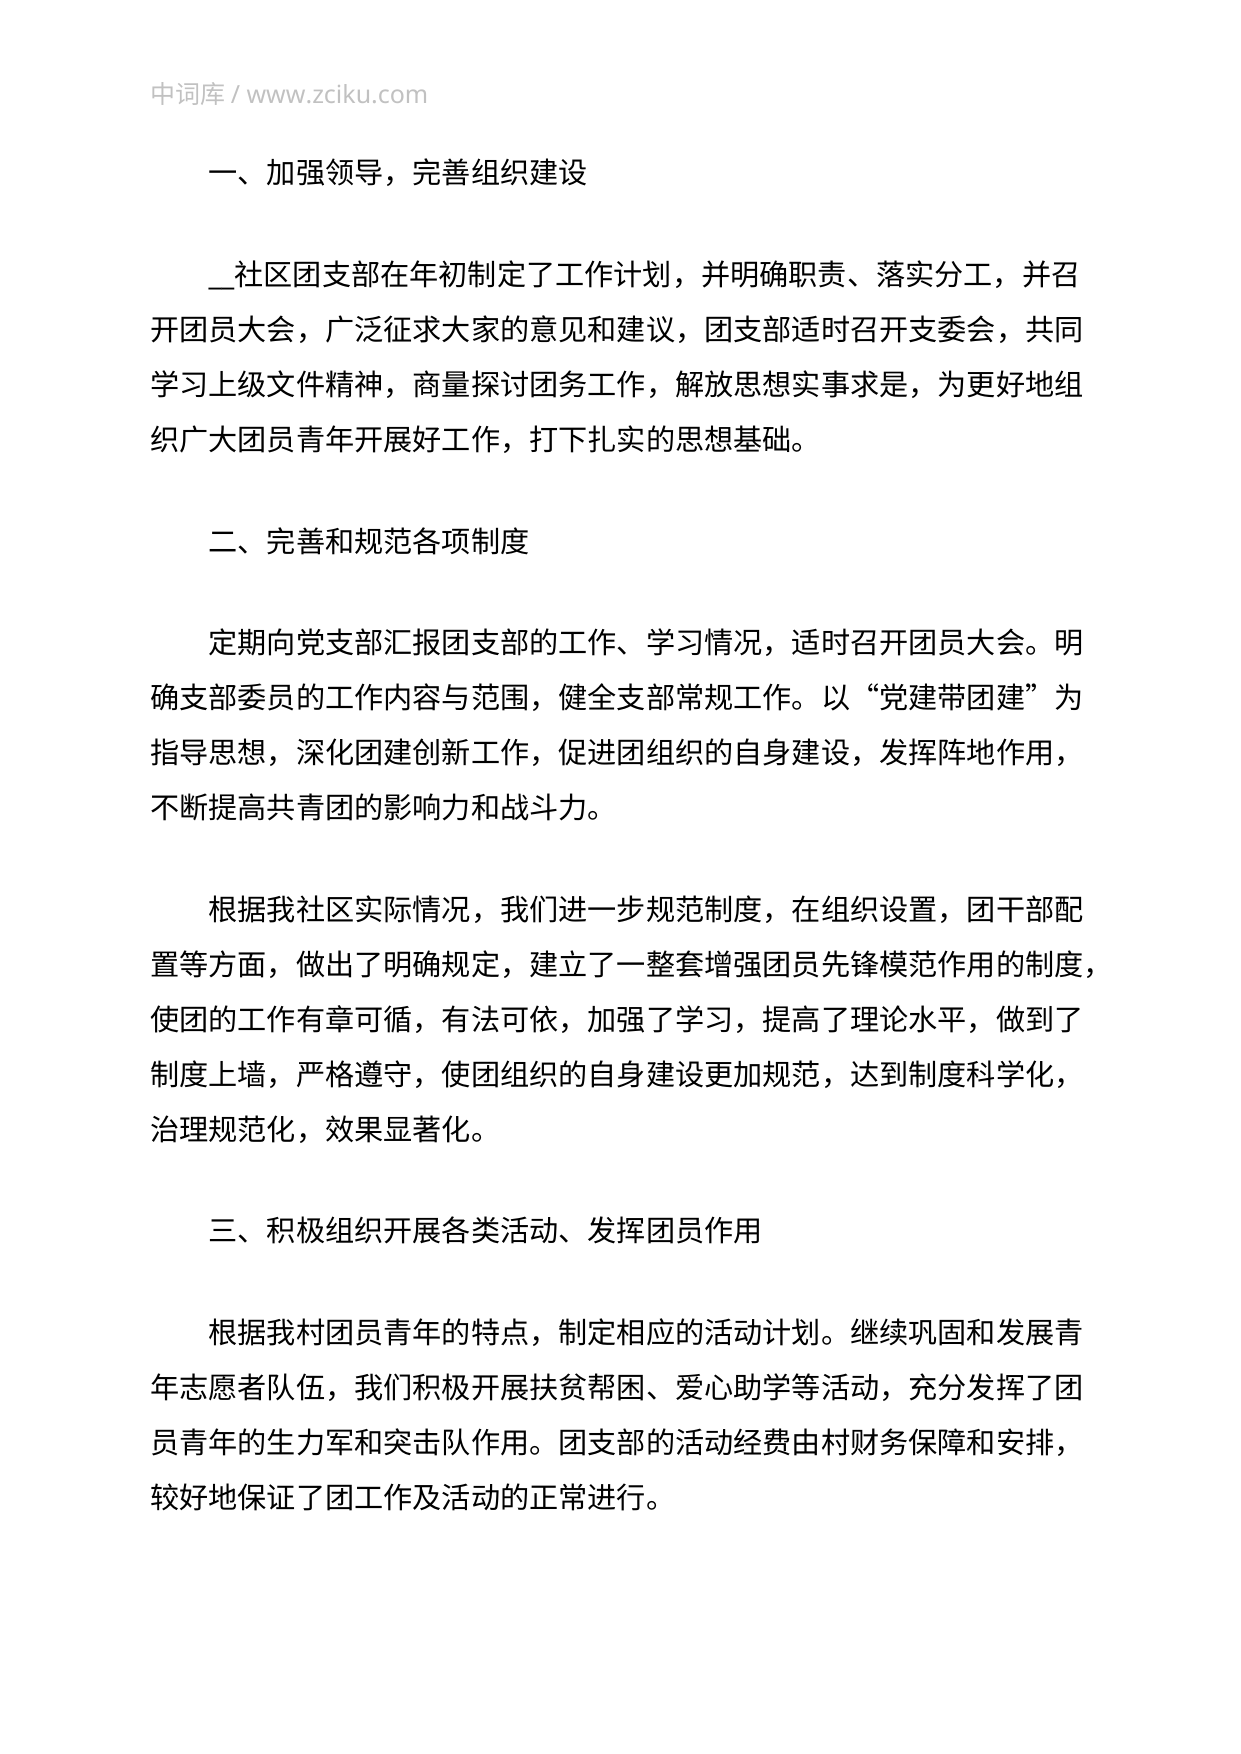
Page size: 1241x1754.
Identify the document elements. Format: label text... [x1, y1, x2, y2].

text 三、积极组织开展各类活动、发挥团员作用 [150, 1208, 1090, 1250]
text 定期向党支部汇报团支部的工作、学习情况，适时召开团员大会。明确支部委员的工作内容与范围，健全支部常规工作。以“党建带团建”为指导思想，深化团建创新工作，促进团组织的自身建设，发挥阵地作用，不断提高共青团的影响力和战斗力。 [150, 620, 1090, 827]
text 根据我社区实际情况，我们进一步规范制度，在组织设置，团干部配置等方面，做出了明确规定，建立了一整套增强团员先锋模范作用的制度，使团的工作有章可循，有法可依，加强了学习，提高了理论水平，做到了制度上墙，严格遵守，使团组织的自身建设更加规范，达到制度科学化，治理规范化，效果显著化。 [150, 887, 1090, 1148]
text __社区团支部在年初制定了工作计划，并明确职责、落实分工，并召开团员大会，广泛征求大家的意见和建议，团支部适时召开支委会，共同学习上级文件精神，商量探讨团务工作，解放思想实事求是，为更好地组织广大团员青年开展好工作，打下扎实的思想基础。 [150, 252, 1090, 459]
text 二、完善和规范各项制度 [150, 518, 1090, 561]
text 根据我村团员青年的特点，制定相应的活动计划。继续巩固和发展青年志愿者队伍，我们积极开展扶贫帮困、爱心助学等活动，充分发挥了团员青年的生力军和突击队作用。团支部的活动经费由村财务保障和安排，较好地保证了团工作及活动的正常进行。 [150, 1310, 1090, 1517]
text 一、加强领导，完善组织建设 [150, 150, 1090, 192]
